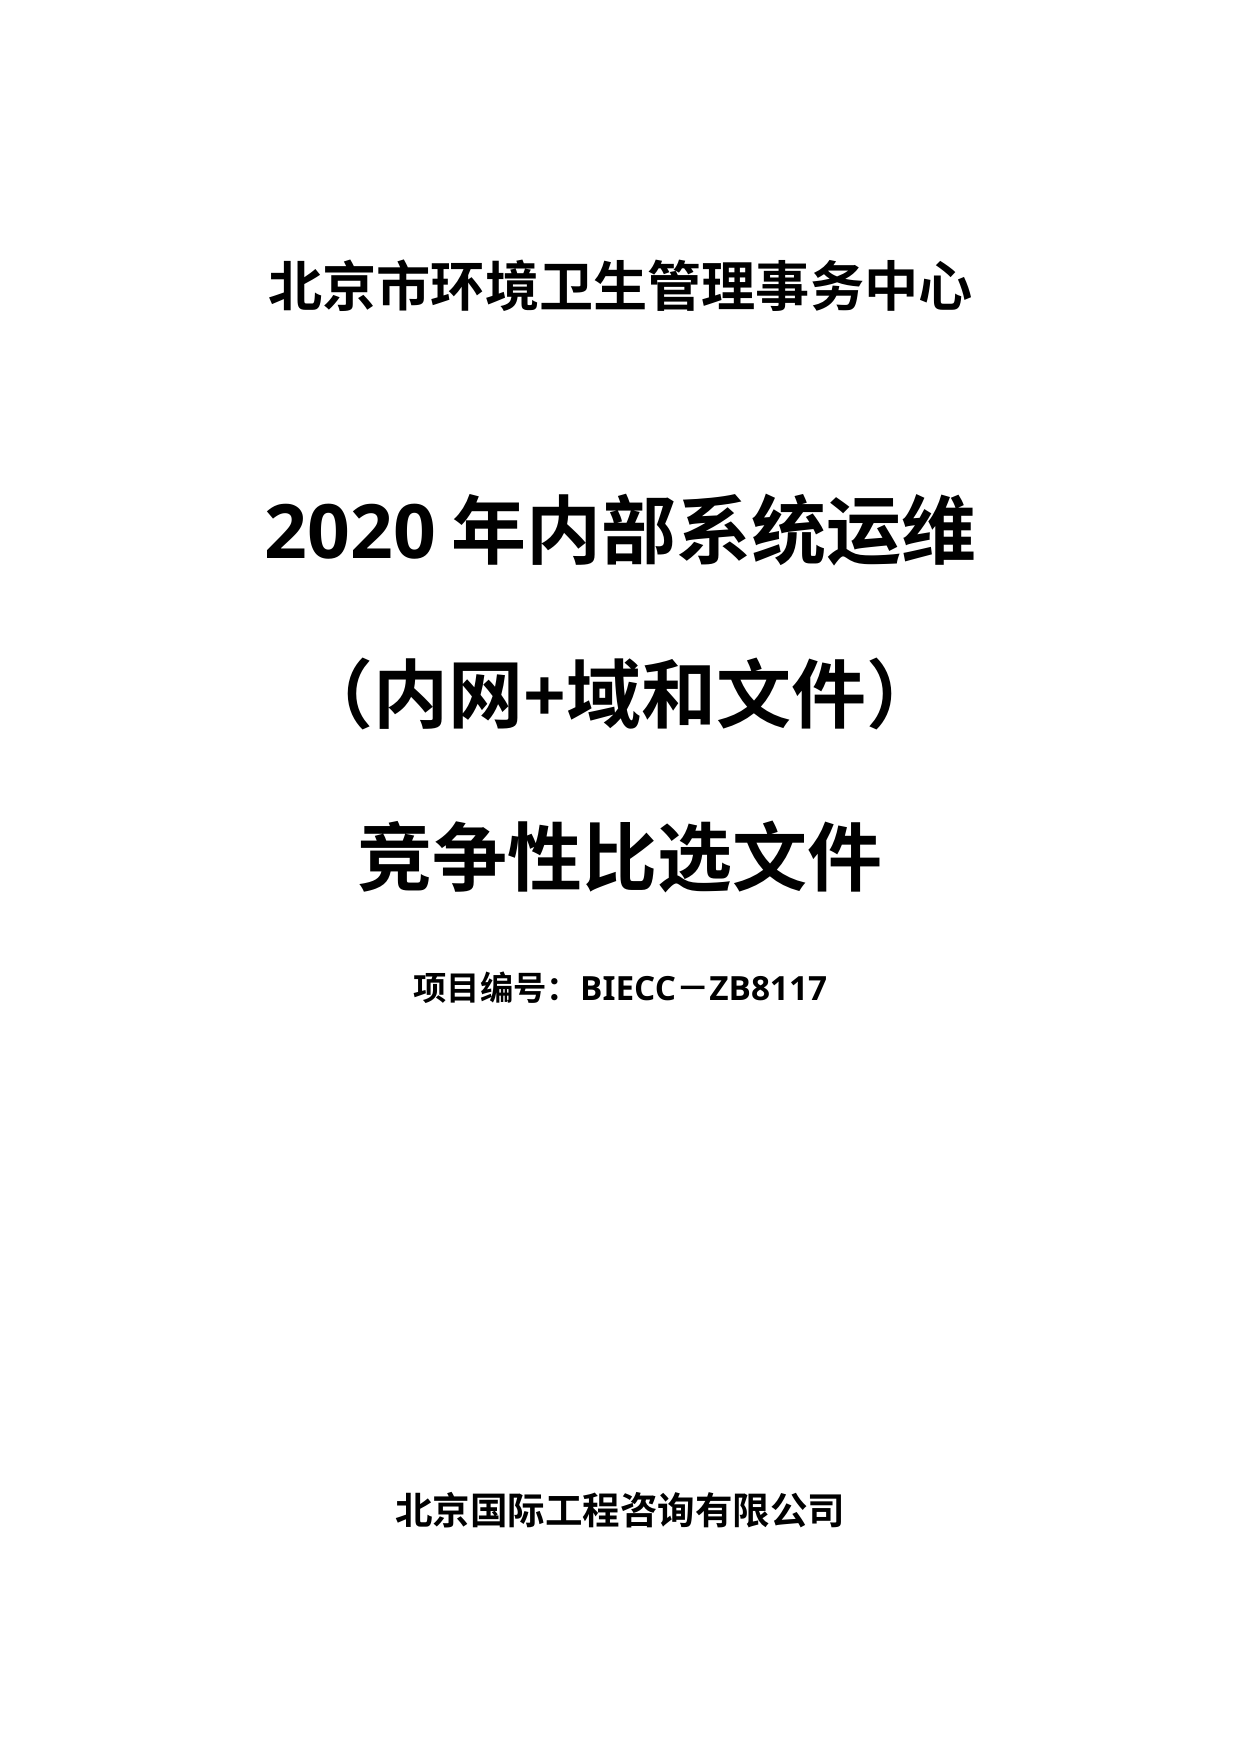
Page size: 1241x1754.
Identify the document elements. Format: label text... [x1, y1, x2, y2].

text 项目编号：BIECC－ZB8117 [187, 962, 1053, 1010]
text 竞争性比选文件 [187, 799, 1053, 907]
text 2020年内部系统运维 [187, 472, 1053, 581]
text 北京市环境卫生管理事务中心 [187, 243, 1053, 322]
text 北京国际工程咨询有限公司 [187, 1481, 1053, 1535]
text （内网+域和文件） [187, 635, 1053, 744]
